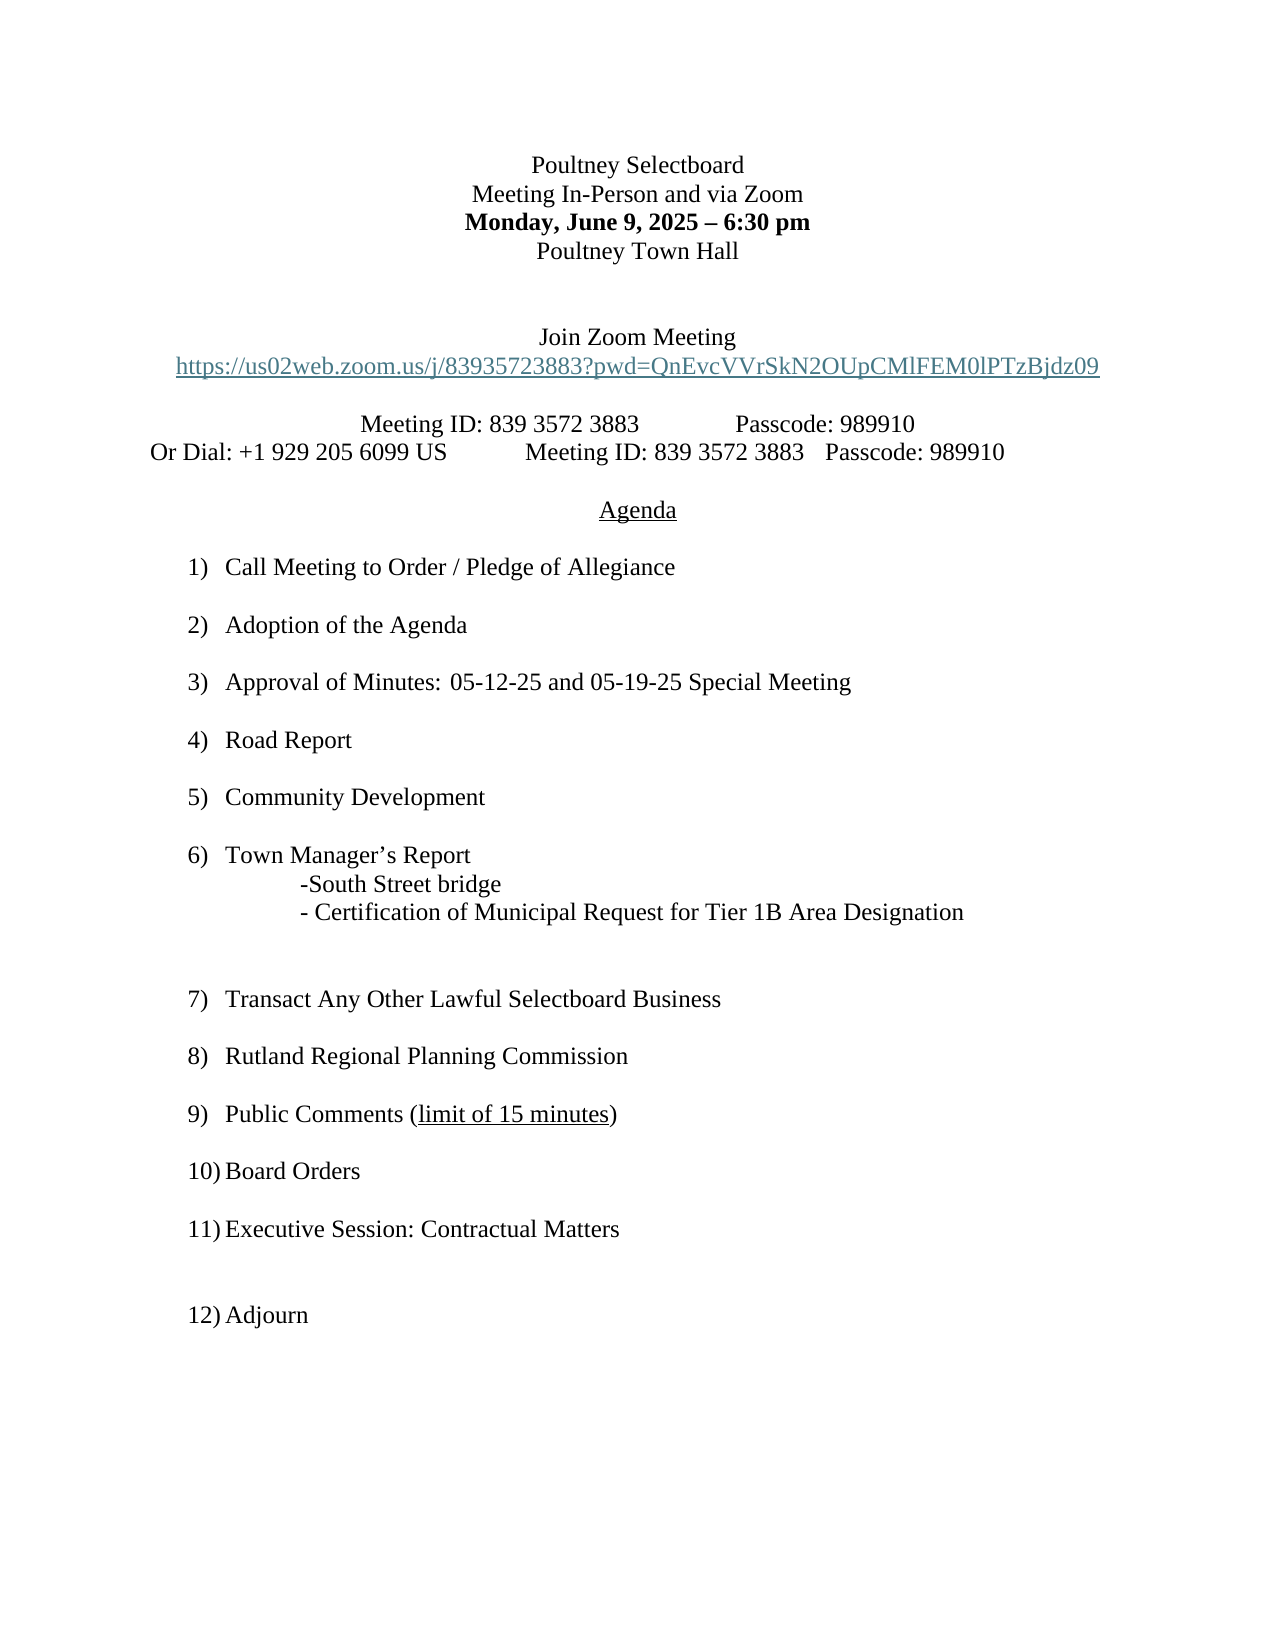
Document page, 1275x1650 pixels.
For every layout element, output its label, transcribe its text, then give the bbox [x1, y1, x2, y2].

text Join Zoom Meeting [150, 322, 1125, 351]
text Poultney Selectboard [150, 150, 1125, 179]
list Call Meeting to Order / Pledge of Allegiance [187, 552, 1125, 581]
list Town Manager’s Report [187, 840, 1125, 869]
text Meeting ID: 839 3572 3883 Passcode: 989910 [150, 409, 1125, 437]
list Rutland Regional Planning Commission [187, 1041, 1125, 1070]
text -South Street bridge [300, 869, 1125, 897]
list Public Comments (limit of 15 minutes) [187, 1099, 1125, 1127]
text Or Dial: +1 929 205 6099 US Meeting ID: 839 3572 3883 Passcode: 989910 [150, 437, 1125, 466]
text https://us02web.zoom.us/j/83935723883?pwd=QnEvcVVrSkN2OUpCMlFEM0lPTzBjdz09 [150, 351, 1125, 380]
list Board Orders [187, 1156, 1125, 1185]
list Executive Session: Contractual Matters [187, 1214, 1125, 1242]
list Adjourn [187, 1300, 1125, 1329]
text Monday, June 9, 2025 – 6:30 pm [150, 207, 1125, 236]
text Poultney Town Hall [150, 236, 1125, 265]
text Agenda [150, 495, 1125, 524]
list Road Report [187, 725, 1125, 754]
list Adoption of the Agenda [187, 610, 1125, 639]
list Approval of Minutes: 05-12-25 and 05-19-25 Special Meeting [187, 667, 1125, 696]
text Meeting In-Person and via Zoom [150, 179, 1125, 207]
text - Certification of Municipal Request for Tier 1B Area Designation [300, 897, 1125, 926]
list Community Development [187, 782, 1125, 811]
list Transact Any Other Lawful Selectboard Business [187, 984, 1125, 1012]
